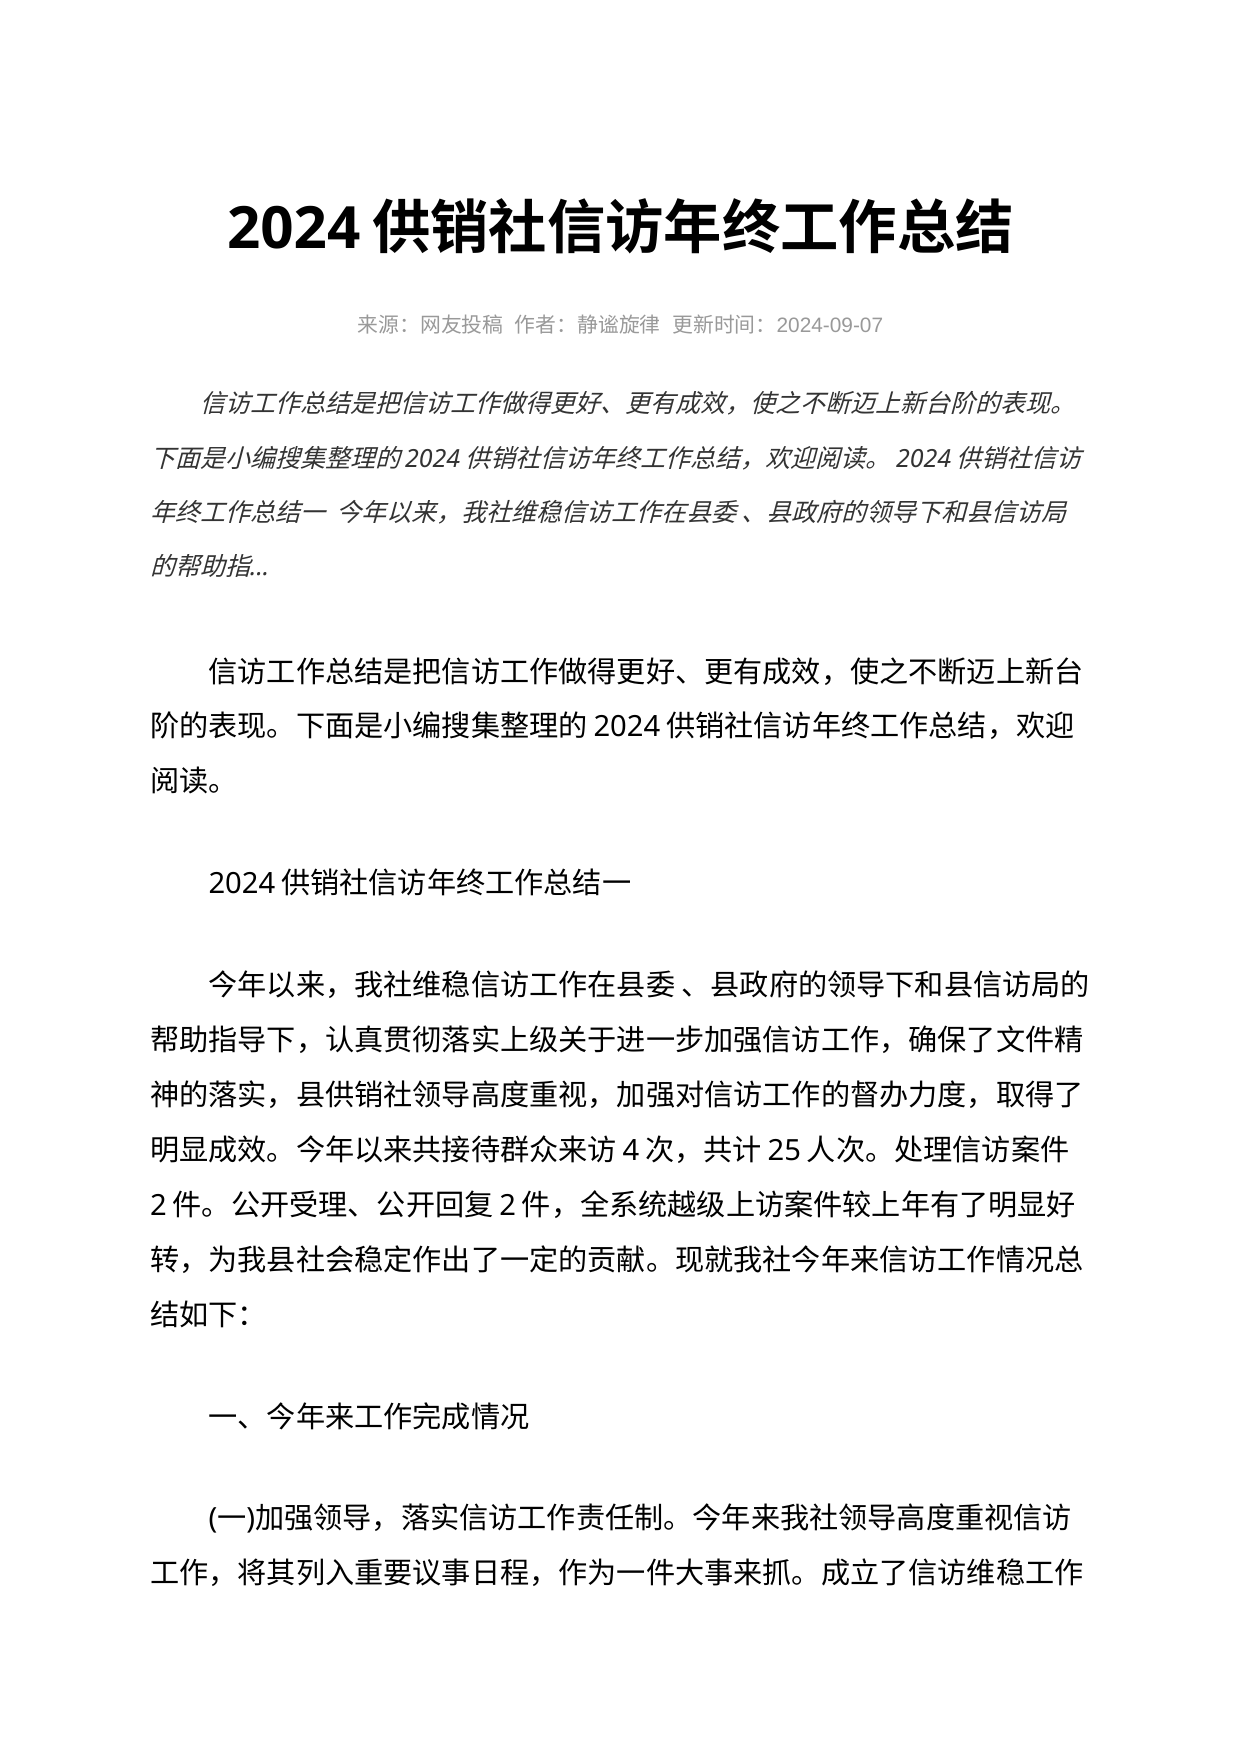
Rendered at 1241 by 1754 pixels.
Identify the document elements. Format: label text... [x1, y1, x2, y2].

text 2024供销社信访年终工作总结一 [150, 860, 1090, 902]
text 信访工作总结是把信访工作做得更好、更有成效，使之不断迈上新台阶的表现。下面是小编搜集整理的2024供销社信访年终工作总结，欢迎阅读。 2024供销社信访年终工作总结一 今年以来，我社维稳信访工作在县委 、县政府的领导下和县信访局的帮助指... [150, 384, 1090, 583]
subtitle 2024供销社信访年终工作总结 [150, 181, 1090, 266]
text 今年以来，我社维稳信访工作在县委 、县政府的领导下和县信访局的帮助指导下，认真贯彻落实上级关于进一步加强信访工作，确保了文件精神的落实，县供销社领导高度重视，加强对信访工作的督办力度，取得了明显成效。今年以来共接待群众来访4次，共计25人次。处理信访案件2件。公开受理、公开回复2件，全系统越级上访案件较上年有了明显好转，为我县社会稳定作出了一定的贡献。现就我社今年来信访工作情况总结如下： [150, 962, 1090, 1334]
text 一、今年来工作完成情况 [150, 1393, 1090, 1435]
text 来源：网友投稿 作者：静谧旋律 更新时间：2024-09-07 [150, 313, 1090, 337]
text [150, 1495, 1090, 1592]
text 信访工作总结是把信访工作做得更好、更有成效，使之不断迈上新台阶的表现。下面是小编搜集整理的2024供销社信访年终工作总结，欢迎阅读。 [150, 648, 1090, 800]
